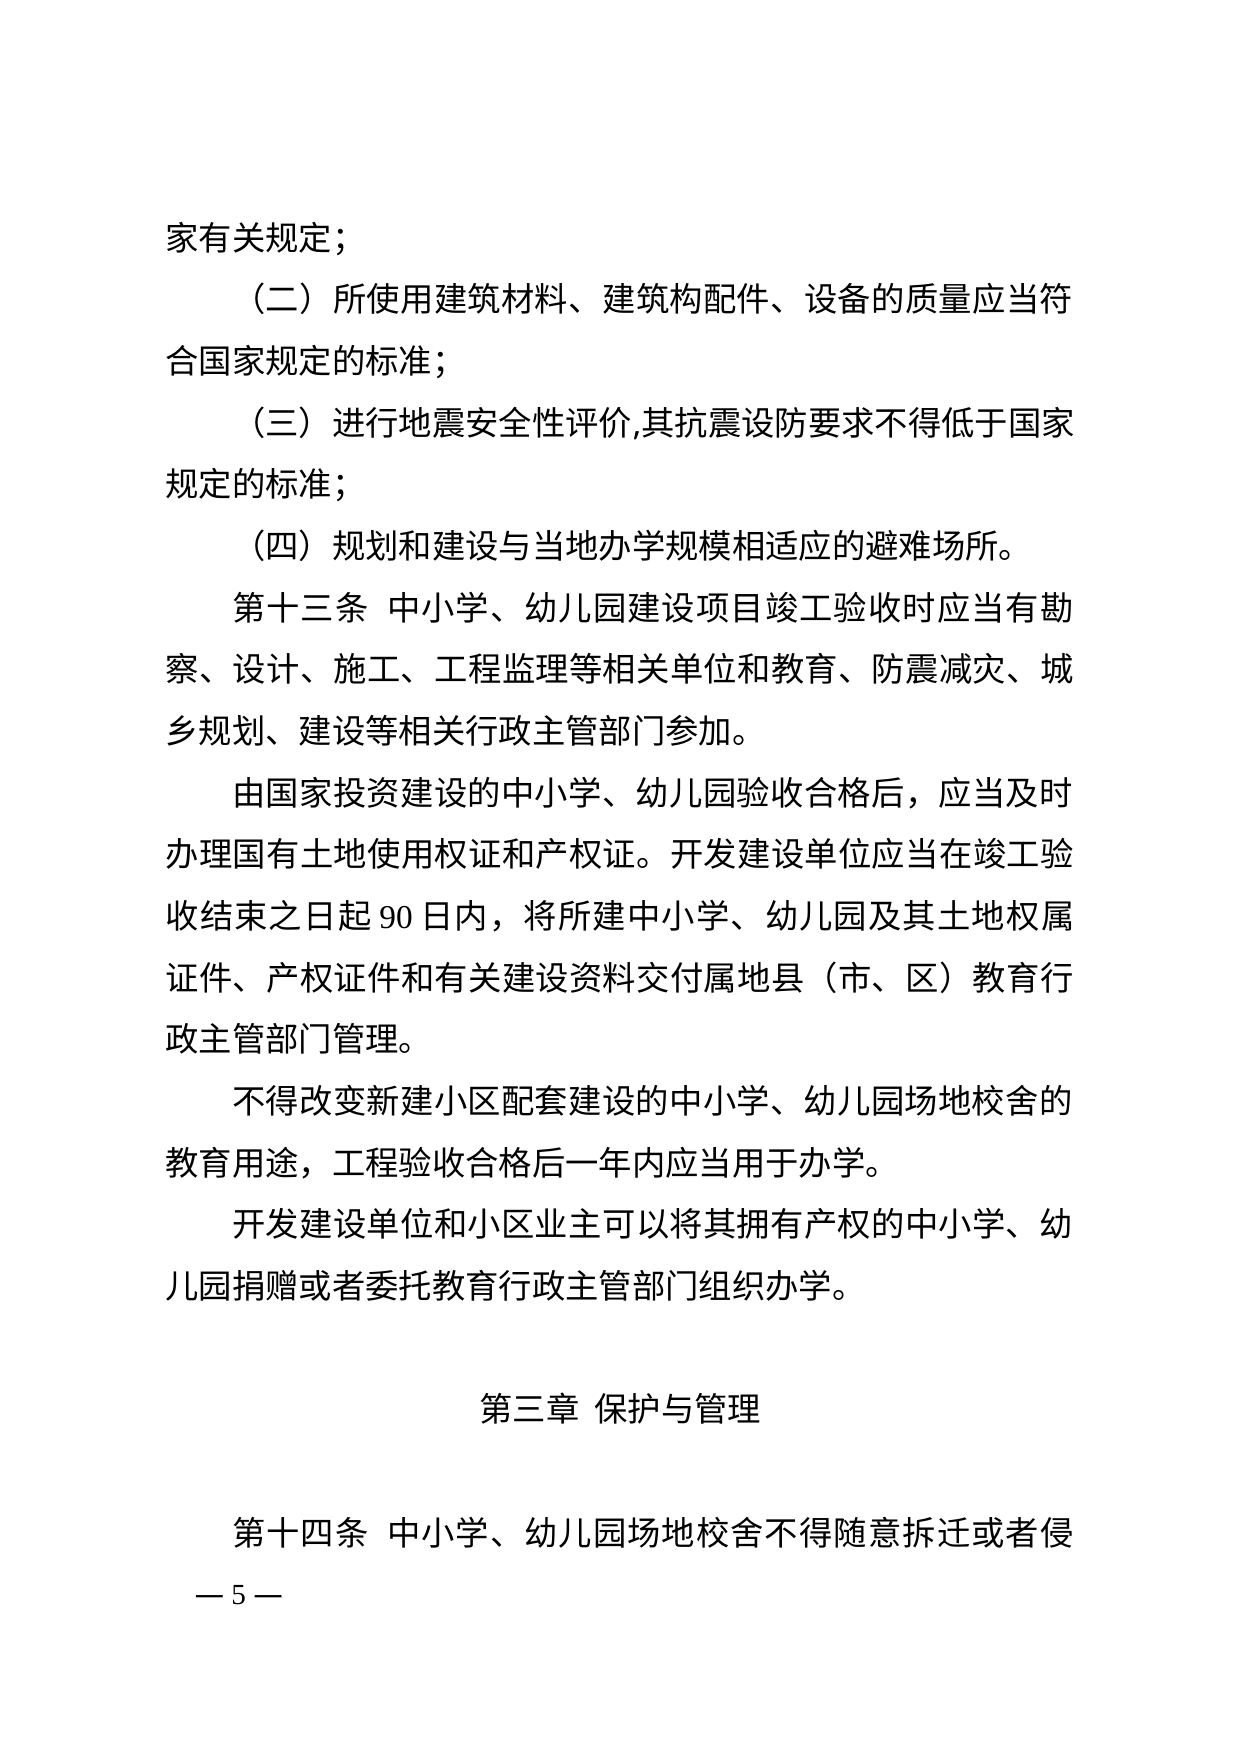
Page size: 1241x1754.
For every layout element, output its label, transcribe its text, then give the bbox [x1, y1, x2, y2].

text （四）规划和建设与当地办学规模相适应的避难场所。 [165, 509, 1075, 571]
text 不得改变新建小区配套建设的中小学、幼儿园场地校舍的教育用途，工程验收合格后一年内应当用于办学。 [165, 1064, 1075, 1187]
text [165, 1496, 1075, 1557]
text 第三章 保护与管理 [165, 1372, 1075, 1434]
text 由国家投资建设的中小学、幼儿园验收合格后，应当及时办理国有土地使用权证和产权证。开发建设单位应当在竣工验收结束之日起90日内，将所建中小学、幼儿园及其土地权属证件、产权证件和有关建设资料交付属地县（市、区）教育行政主管部门管理。 [165, 756, 1075, 1064]
text 第十三条 中小学、幼儿园建设项目竣工验收时应当有勘察、设计、施工、工程监理等相关单位和教育、防震减灾、城乡规划、建设等相关行政主管部门参加。 [165, 571, 1075, 756]
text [165, 201, 1075, 262]
text 开发建设单位和小区业主可以将其拥有产权的中小学、幼儿园捐赠或者委托教育行政主管部门组织办学。 [165, 1187, 1075, 1311]
text （二）所使用建筑材料、建筑构配件、设备的质量应当符合国家规定的标准； [165, 262, 1075, 386]
text （三）进行地震安全性评价,其抗震设防要求不得低于国家规定的标准； [165, 386, 1075, 509]
